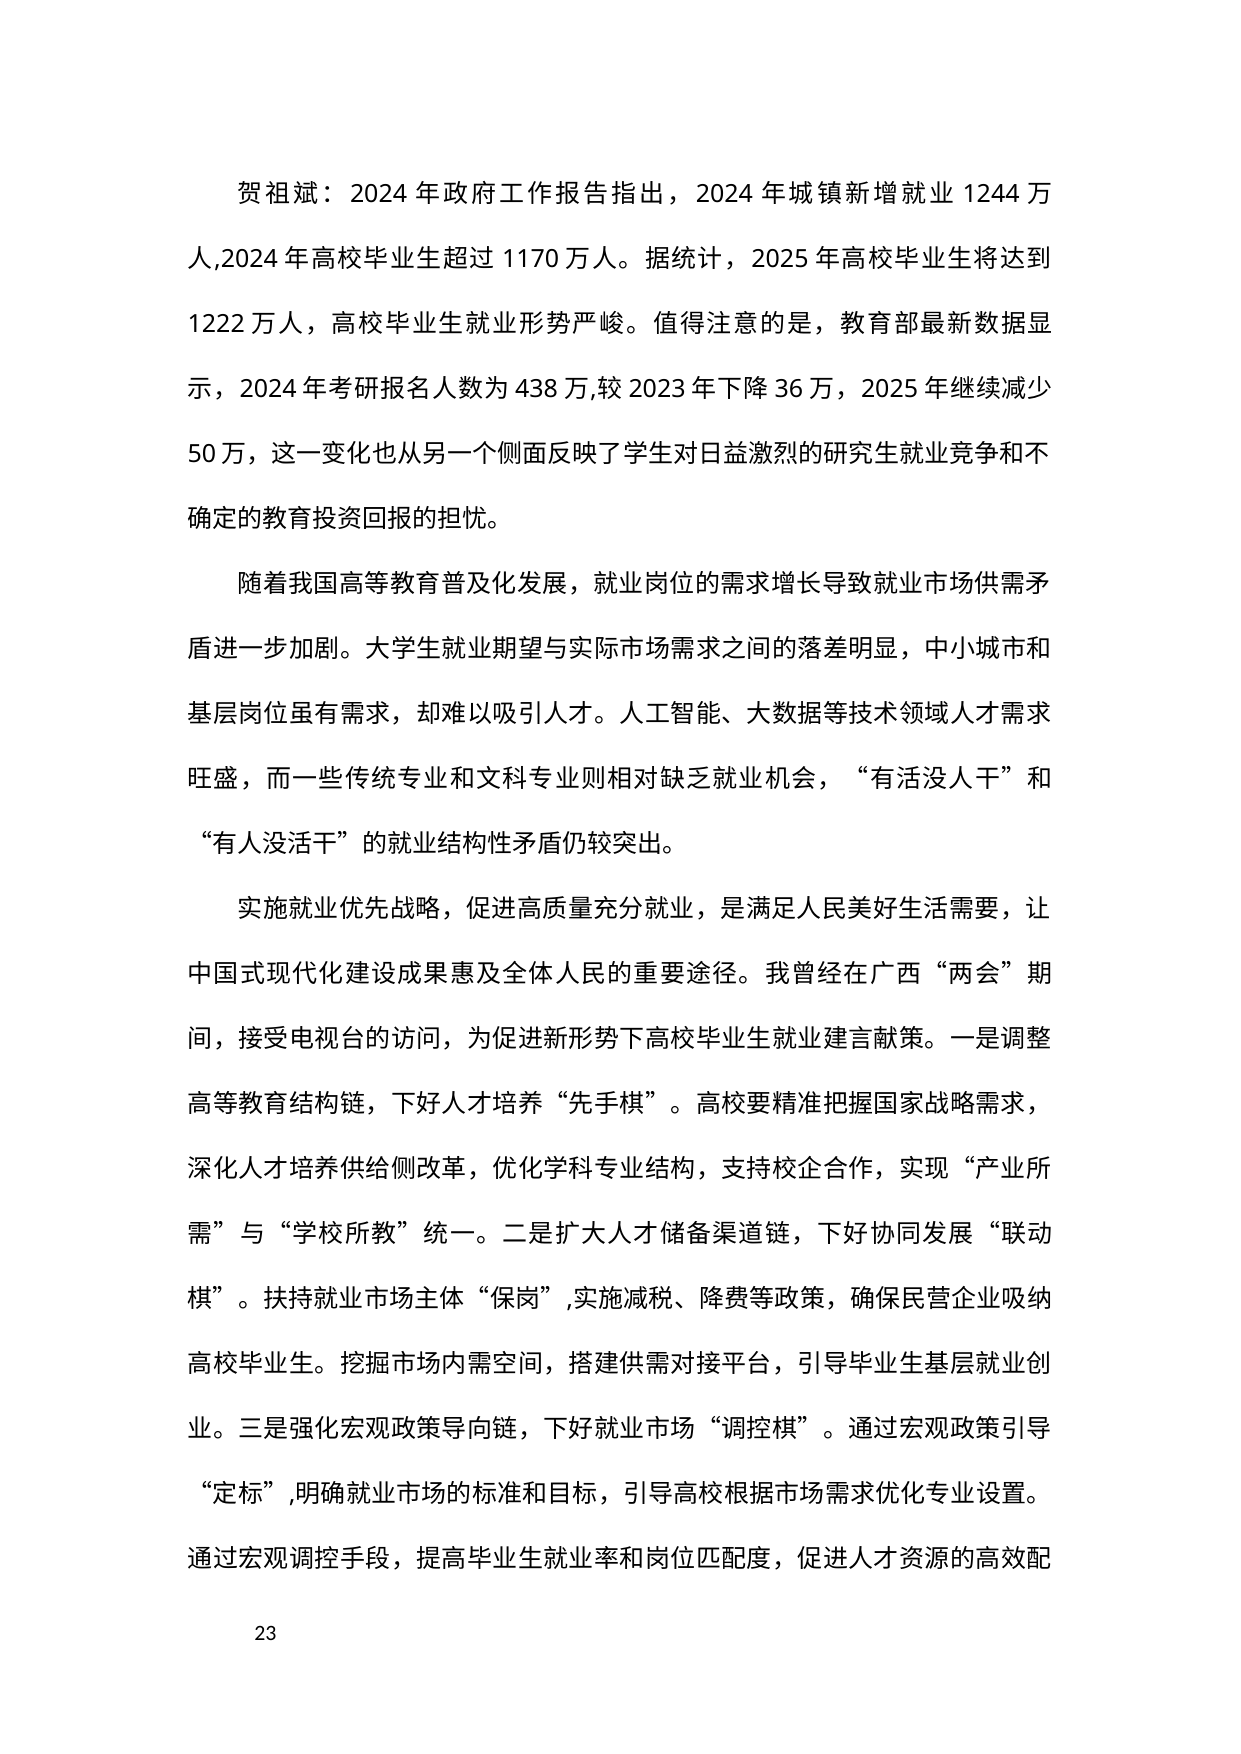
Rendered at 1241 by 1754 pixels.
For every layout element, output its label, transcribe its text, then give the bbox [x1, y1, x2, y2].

text 贺祖斌：2024年政府工作报告指出，2024年城镇新增就业1244万人,2024年高校毕业生超过1170万人。据统计，2025年高校毕业生将达到1222万人，高校毕业生就业形势严峻。值得注意的是，教育部最新数据显示，2024年考研报名人数为438万,较2023年下降36万，2025年继续减少50万，这一变化也从另一个侧面反映了学生对日益激烈的研究生就业竞争和不确定的教育投资回报的担忧。 [187, 159, 1053, 549]
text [187, 874, 1053, 1589]
text 随着我国高等教育普及化发展，就业岗位的需求增长导致就业市场供需矛盾进一步加剧。大学生就业期望与实际市场需求之间的落差明显，中小城市和基层岗位虽有需求，却难以吸引人才。人工智能、大数据等技术领域人才需求旺盛，而一些传统专业和文科专业则相对缺乏就业机会，“有活没人干”和“有人没活干”的就业结构性矛盾仍较突出。 [187, 549, 1053, 874]
